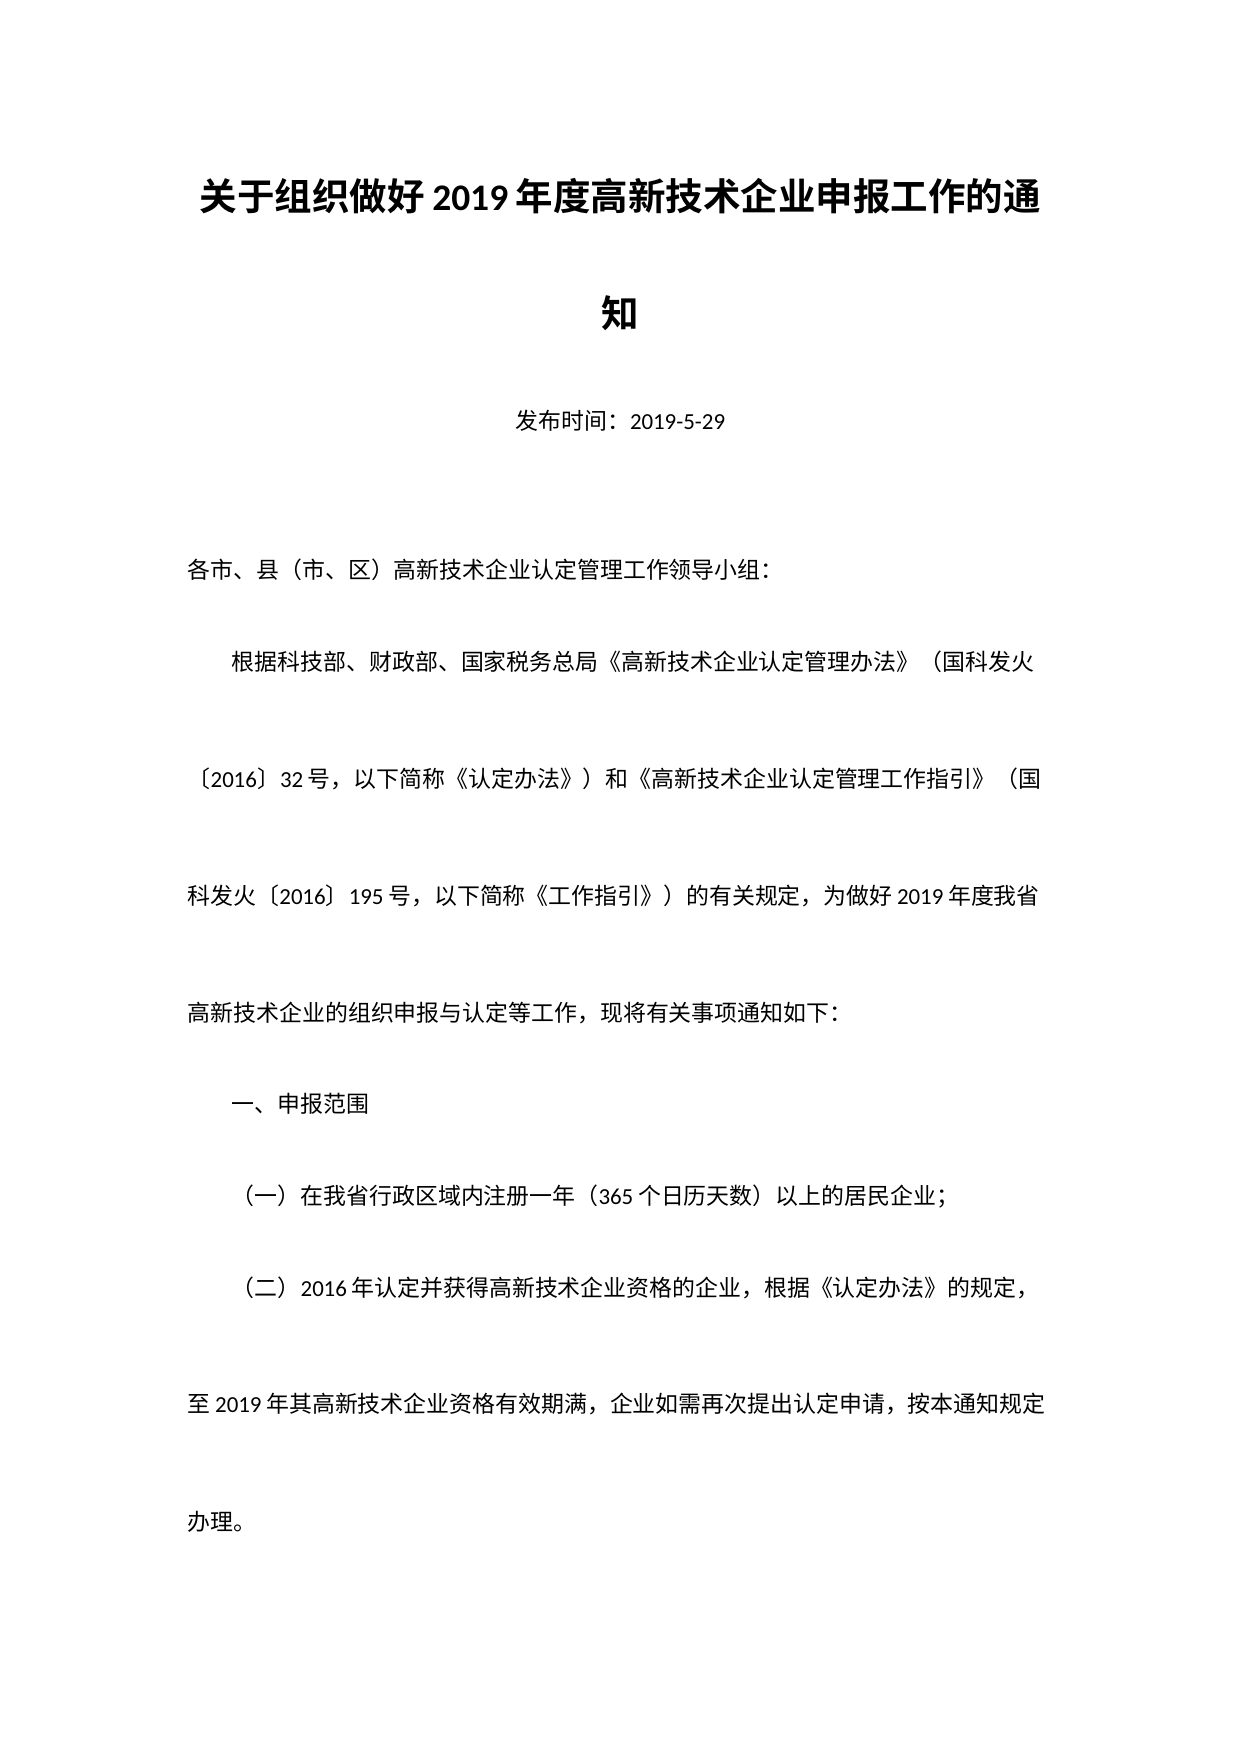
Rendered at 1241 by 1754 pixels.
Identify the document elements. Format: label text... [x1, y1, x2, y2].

text 各市、县（市、区）高新技术企业认定管理工作领导小组： [187, 536, 1053, 601]
text （一）在我省行政区域内注册一年（365个日历天数）以上的居民企业； [187, 1162, 1053, 1227]
text 一、申报范围 [187, 1070, 1053, 1135]
text 关于组织做好2019年度高新技术企业申报工作的通知 [187, 162, 1053, 344]
text （二）2016年认定并获得高新技术企业资格的企业，根据《认定办法》的规定，至2019年其高新技术企业资格有效期满，企业如需再次提出认定申请，按本通知规定办理。 [187, 1253, 1053, 1552]
text 根据科技部、财政部、国家税务总局《高新技术企业认定管理办法》（国科发火〔2016〕32号，以下简称《认定办法》）和《高新技术企业认定管理工作指引》（国科发火〔2016〕195号，以下简称《工作指引》）的有关规定，为做好2019年度我省高新技术企业的组织申报与认定等工作，现将有关事项通知如下： [187, 628, 1053, 1044]
text 发布时间：2019-5-29 [187, 387, 1053, 452]
